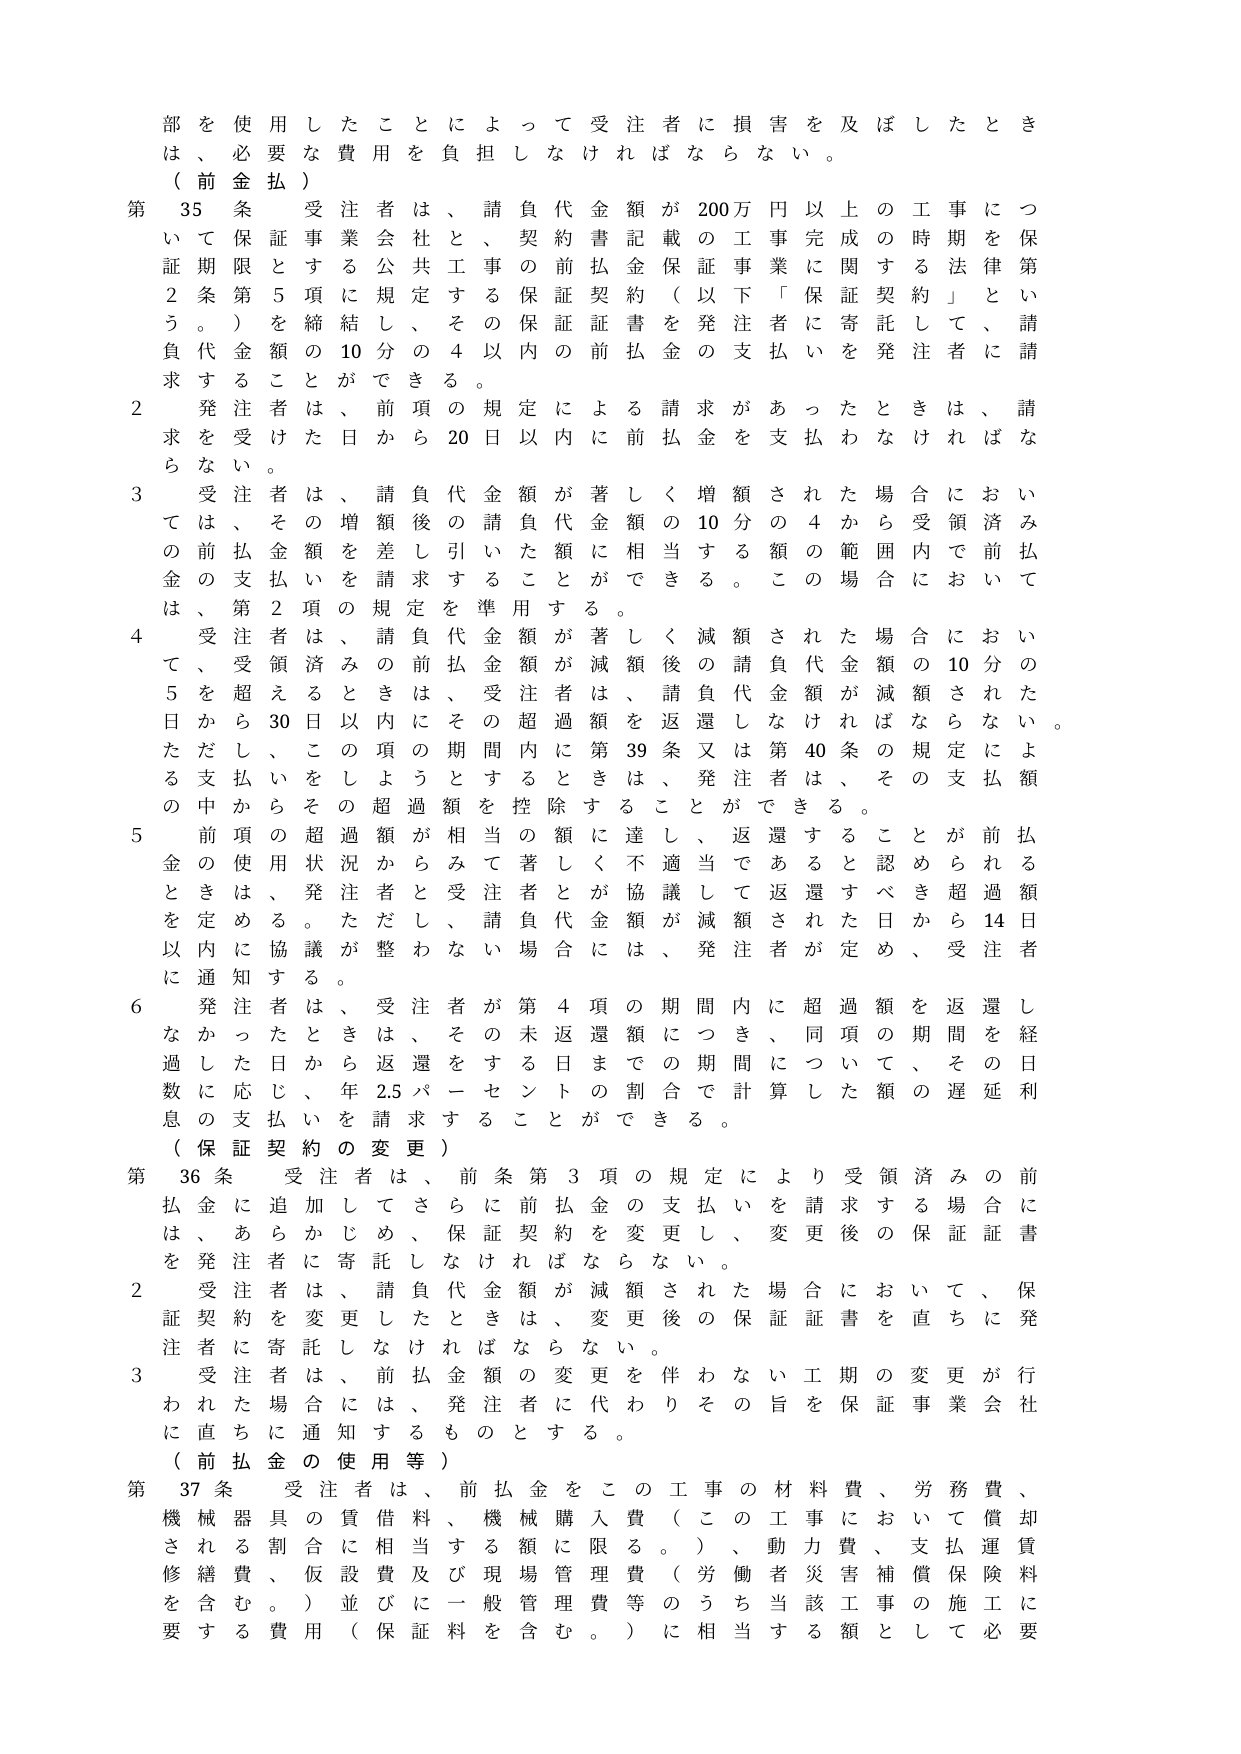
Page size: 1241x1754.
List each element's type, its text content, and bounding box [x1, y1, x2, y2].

text ５ 前項の超過額が相当の額に達し、返還することが前払金の使用状況からみて著しく不適当であると認められるときは、発注者と受注者とが協議して返還すべき超過額を定める。ただし、請負代金額が減額された日から14日以内に協議が整わない場合には、発注者が定め、受注者に通知する。 [127, 820, 1054, 991]
text ３ 受注者は、前払金額の変更を伴わない工期の変更が行われた場合には、発注者に代わりその旨を保証事業会社に直ちに通知するものとする。 [127, 1360, 1054, 1446]
text （前払金の使用等） [127, 1446, 1054, 1474]
text ３ 受注者は、請負代金額が著しく増額された場合においては、その増額後の請負代金額の10分の４から受領済みの前払金額を差し引いた額に相当する額の範囲内で前払金の支払いを請求することができる。この場合においては、第２項の規定を準用する。 [127, 479, 1054, 621]
text ４ 受注者は、請負代金額が著しく減額された場合において、受領済みの前払金額が減額後の請負代金額の10分の５を超えるときは、受注者は、請負代金額が減額された日から30日以内にその超過額を返還しなければならない。ただし、この項の期間内に第39条又は第40条の規定による支払いをしようとするときは、発注者は、その支払額の中からその超過額を控除することができる。 [127, 621, 1054, 820]
text （保証契約の変更） [127, 1133, 1054, 1161]
text 第36条 受注者は、前条第３項の規定により受領済みの前払金に追加してさらに前払金の支払いを請求する場合には、あらかじめ、保証契約を変更し、変更後の保証証書を発注者に寄託しなければならない。 [127, 1161, 1054, 1275]
text ２ 発注者は、前項の規定による請求があったときは、請求を受けた日から20日以内に前払金を支払わなければならない。 [127, 393, 1054, 479]
text ３ 発注者は、第1項の規定により工事目的物の全部又は一部を使用したことによって受注者に損害を及ぼしたときは、必要な費用を負担しなければならない。 [127, 109, 1054, 166]
text ６ 発注者は、受注者が第４項の期間内に超過額を返還しなかったときは、その未返還額につき、同項の期間を経過した日から返還をする日までの期間について、その日数に応じ、年2.5パーセントの割合で計算した額の遅延利息の支払いを請求することができる。 [127, 991, 1054, 1133]
text 第35条 受注者は、請負代金額が200万円以上の工事について保証事業会社と、契約書記載の工事完成の時期を保証期限とする公共工事の前払金保証事業に関する法律第２条第５項に規定する保証契約（以下「保証契約」という。）を締結し、その保証証書を発注者に寄託して、請負代金額の10分の４以内の前払金の支払いを発注者に請求することができる。 [127, 194, 1054, 393]
text （前金払） [127, 166, 1054, 194]
text ２ 受注者は、請負代金額が減額された場合において、保証契約を変更したときは、変更後の保証証書を直ちに発注者に寄託しなければならない。 [127, 1275, 1054, 1360]
